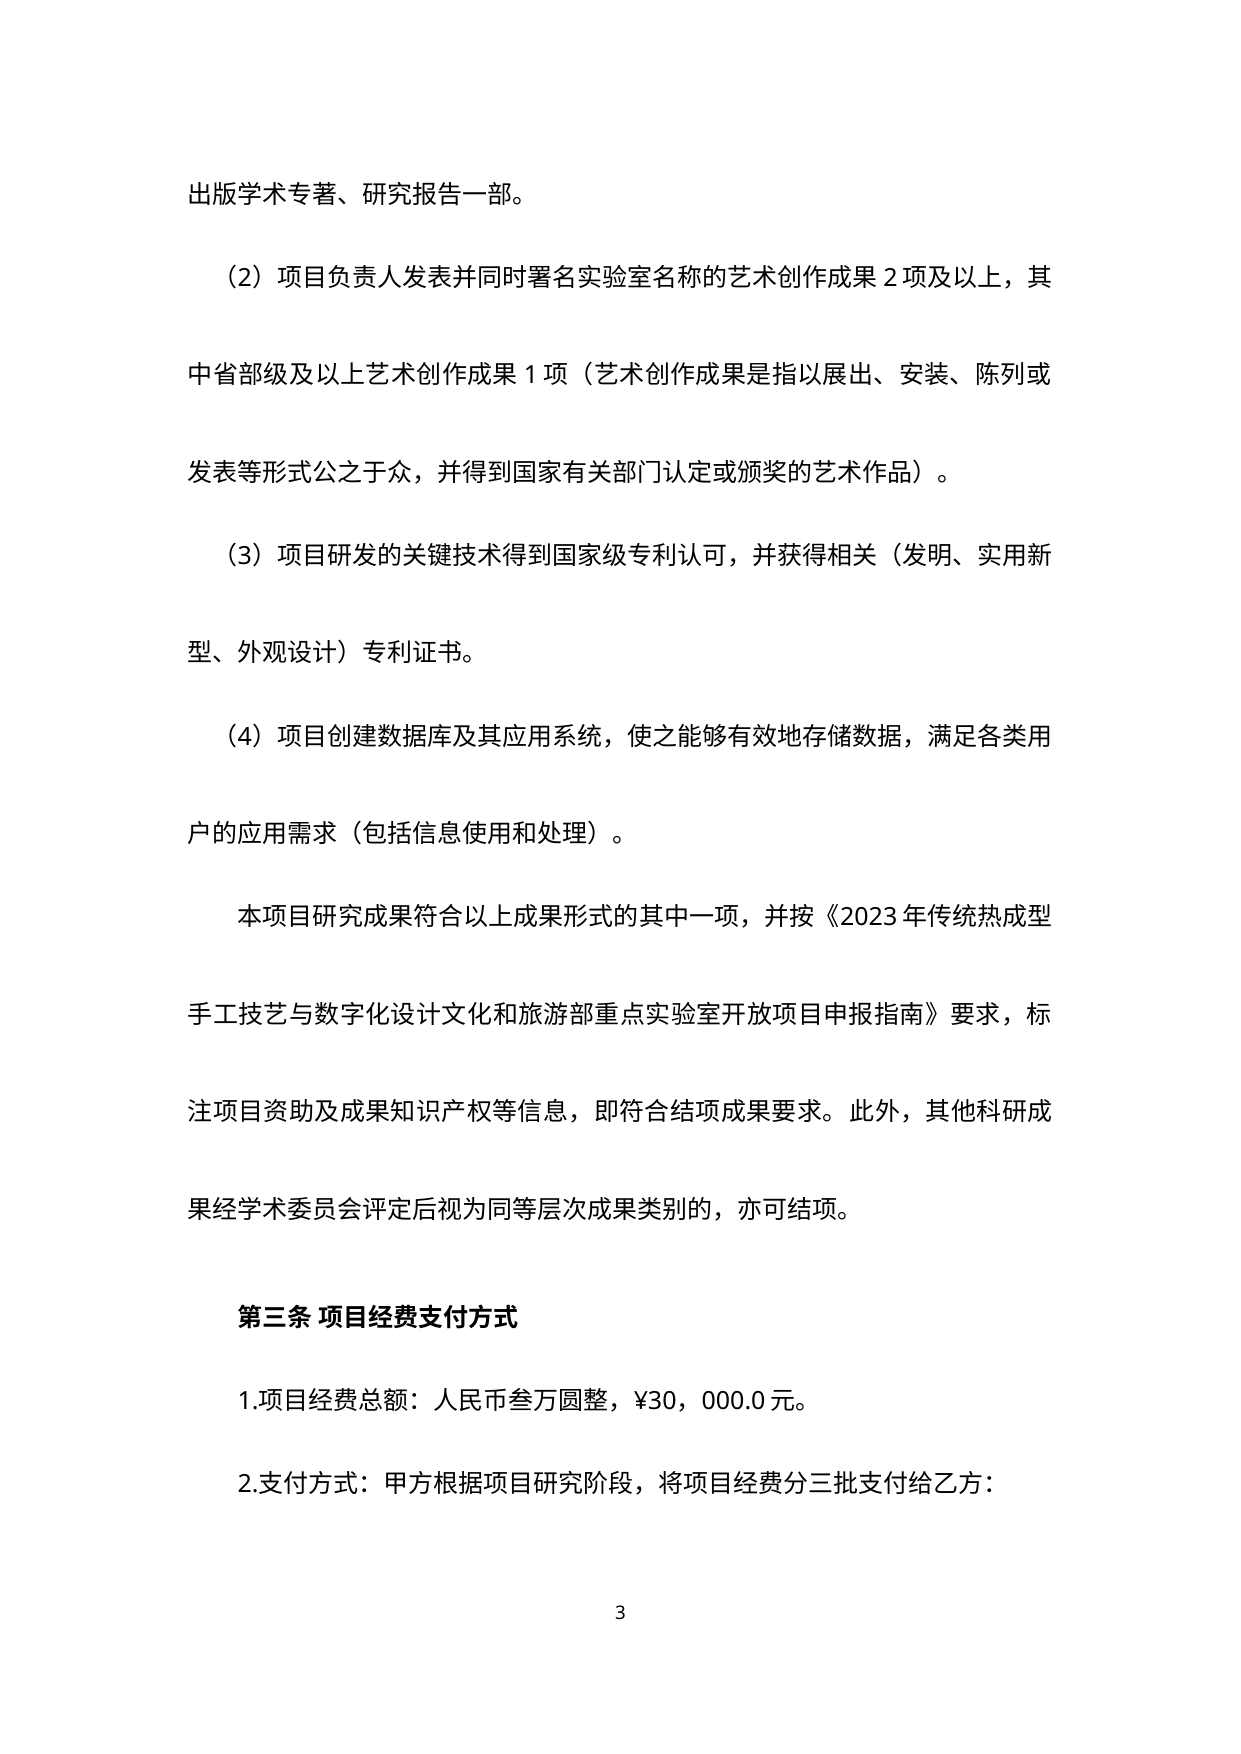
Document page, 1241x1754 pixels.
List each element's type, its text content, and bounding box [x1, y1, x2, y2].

text （4）项目创建数据库及其应用系统，使之能够有效地存储数据，满足各类用户的应用需求（包括信息使用和处理）。 [187, 702, 1053, 864]
text （2）项目负责人发表并同时署名实验室名称的艺术创作成果2项及以上，其中省部级及以上艺术创作成果1项（艺术创作成果是指以展出、安装、陈列或发表等形式公之于众，并得到国家有关部门认定或颁奖的艺术作品）。 [187, 243, 1053, 503]
text 2.支付方式：甲方根据项目研究阶段，将项目经费分三批支付给乙方： [187, 1449, 1053, 1514]
text 第三条 项目经费支付方式 [187, 1283, 1053, 1348]
text 本项目研究成果符合以上成果形式的其中一项，并按《2023年传统热成型手工技艺与数字化设计文化和旅游部重点实验室开放项目申报指南》要求，标注项目资助及成果知识产权等信息，即符合结项成果要求。此外，其他科研成果经学术委员会评定后视为同等层次成果类别的，亦可结项。 [187, 882, 1053, 1240]
text （3）项目研发的关键技术得到国家级专利认可，并获得相关（发明、实用新型、外观设计）专利证书。 [187, 521, 1053, 683]
text 1.项目经费总额：人民币叁万圆整，¥30，000.0元。 [187, 1366, 1053, 1431]
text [187, 160, 1053, 225]
